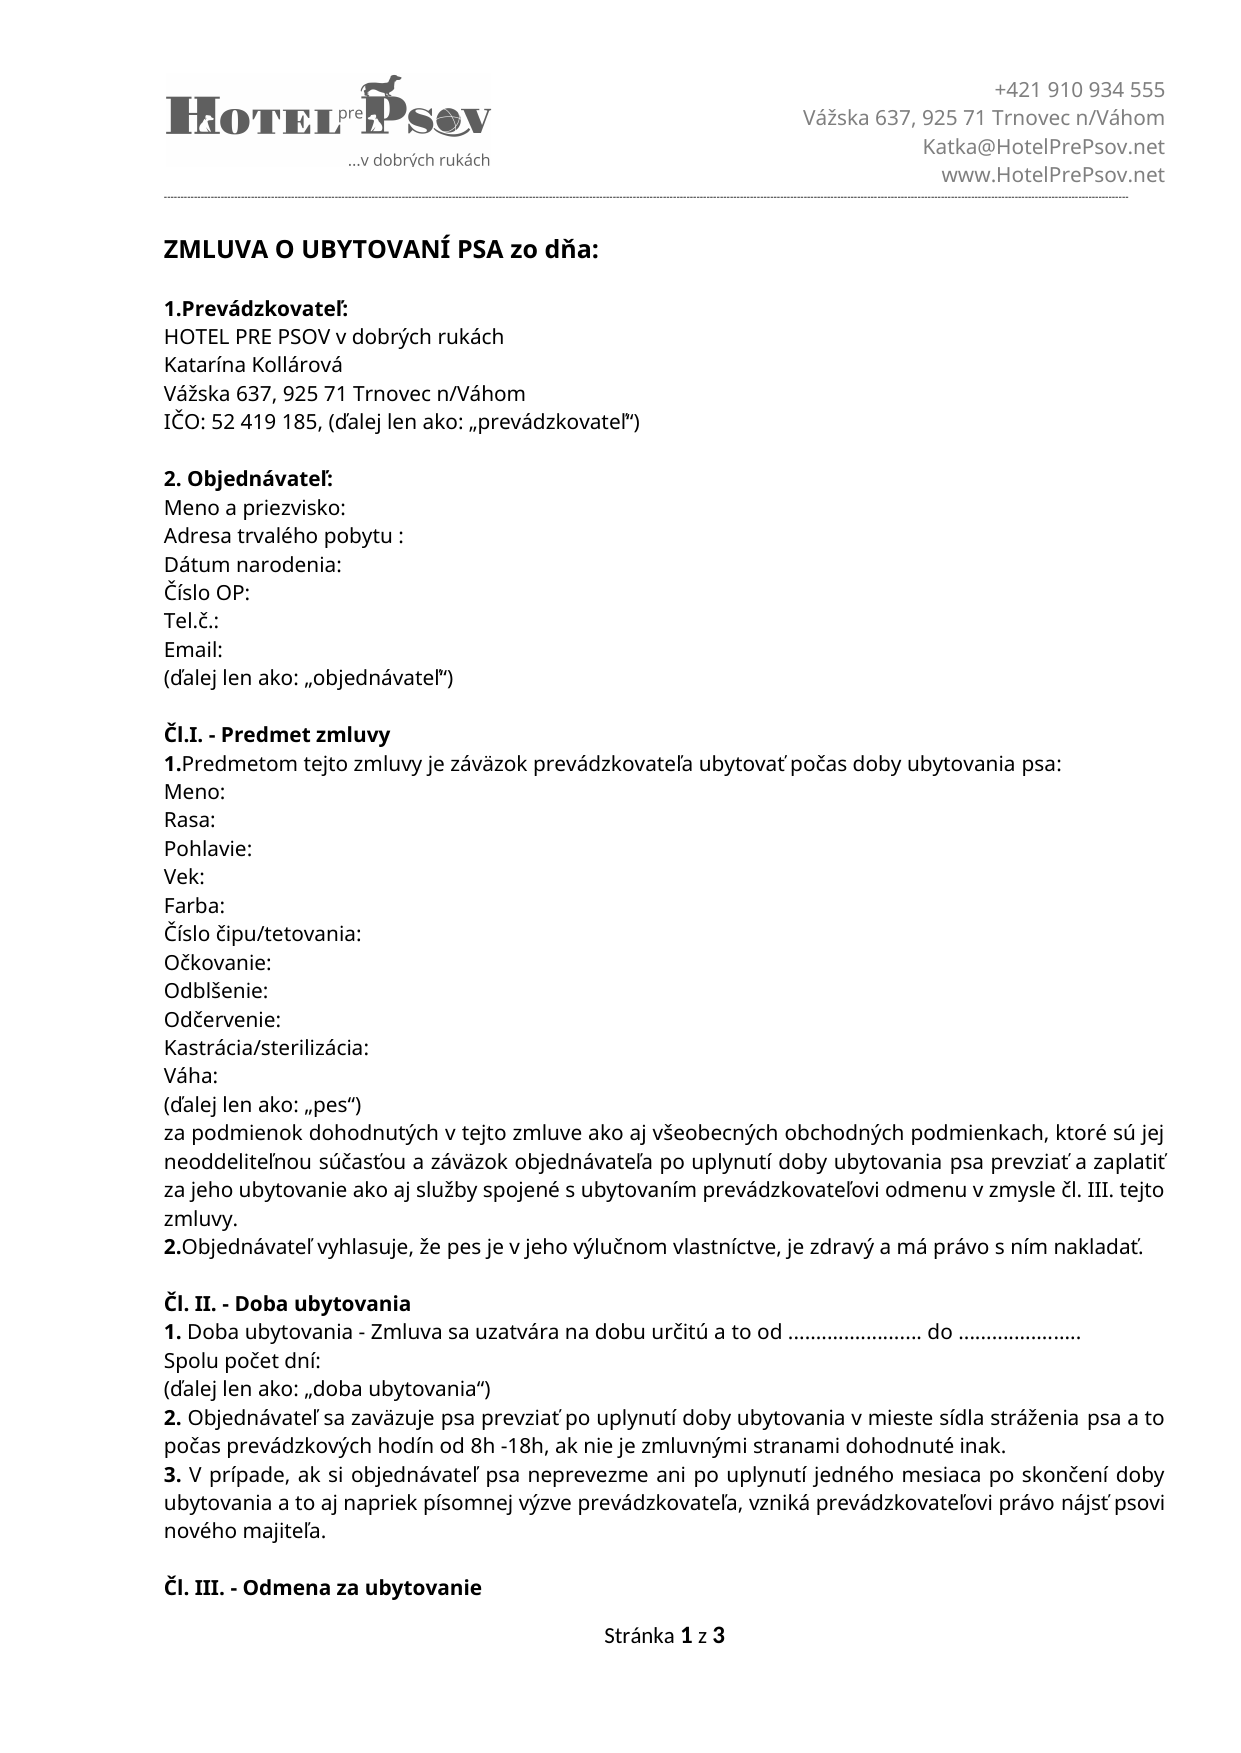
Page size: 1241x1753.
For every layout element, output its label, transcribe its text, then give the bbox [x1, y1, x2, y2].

text Farba: [164, 891, 1165, 919]
text Kastrácia/sterilizácia: [164, 1033, 1165, 1062]
text Katka@HotelPrePsov.net [492, 132, 1165, 160]
text (ďalej len ako: „objednávateľ“) [164, 663, 1165, 692]
text Rasa: [164, 806, 1165, 834]
text Čl. II. - Doba ubytovania [164, 1289, 1165, 1317]
text (ďalej len ako: „pes“) [164, 1090, 1165, 1118]
text 2.Objednávateľ vyhlasuje, že pes je v jeho výlučnom vlastníctve, je zdravý a má právo s ním nakladať. [164, 1232, 1165, 1261]
text Odčervenie: [164, 1005, 1165, 1033]
text Čl.I. - Predmet zmluvy [164, 720, 1165, 749]
text 2. Objednávateľ sa zaväzuje psa prevziať po uplynutí doby ubytovania v mieste sídla stráženia psa a to počas prevádzkových hodín od 8h -18h, ak nie je zmluvnými stranami dohodnuté inak. [164, 1403, 1165, 1460]
text www.HotelPrePsov.net [164, 160, 1165, 189]
text Čl. III. - Odmena za ubytovanie [164, 1573, 1165, 1602]
text Katarína Kollárová [164, 351, 1165, 379]
text Meno: [164, 777, 1165, 806]
text Meno a priezvisko: [164, 493, 1165, 521]
text Očkovanie: [164, 948, 1165, 976]
text Odblšenie: [164, 976, 1165, 1005]
text +421 910 934 555 [492, 75, 1165, 103]
text (ďalej len ako: „doba ubytovania“) [164, 1374, 1165, 1403]
text ZMLUVA O UBYTOVANÍ PSA zo dňa: [164, 231, 1165, 265]
picture [166, 73, 492, 167]
text 1.Predmetom tejto zmluvy je záväzok prevádzkovateľa ubytovať počas doby ubytovania psa: [164, 749, 1165, 777]
text 3. V prípade, ak si objednávateľ psa neprevezme ani po uplynutí jedného mesiaca po skončení doby ubytovania a to aj napriek písomnej výzve prevádzkovateľa, vzniká prevádzkovateľovi právo nájsť psovi nového majiteľa. [164, 1460, 1165, 1545]
text Pohlavie: [164, 834, 1165, 862]
text 2. Objednávateľ: [164, 464, 1165, 493]
text Váha: [164, 1062, 1165, 1090]
text Vážska 637, 925 71 Trnovec n/Váhom [492, 103, 1165, 132]
text Číslo čipu/tetovania: [164, 919, 1165, 948]
text 1.Prevádzkovateľ: [164, 294, 1165, 322]
text 1. Doba ubytovania - Zmluva sa uzatvára na dobu určitú a to od ........................ do ...................... [164, 1317, 1165, 1346]
text Tel.č.: [164, 607, 1165, 635]
text Vek: [164, 862, 1165, 891]
text za podmienok dohodnutých v tejto zmluve ako aj všeobecných obchodných podmienkach, ktoré sú jej neoddeliteľnou súčasťou a záväzok objednávateľa po uplynutí doby ubytovania psa prevziať a zaplatiť za jeho ubytovanie ako aj služby spojené s ubytovaním prevádzkovateľovi odmenu v zmysle čl. III. tejto zmluvy. [164, 1118, 1165, 1232]
text HOTEL PRE PSOV v dobrých rukách [164, 322, 1165, 351]
text Adresa trvalého pobytu : [164, 521, 1165, 550]
text Číslo OP: [164, 578, 1165, 607]
text Spolu počet dní: [164, 1346, 1165, 1374]
text Dátum narodenia: [164, 550, 1165, 578]
text Email: [164, 635, 1165, 663]
text Vážska 637, 925 71 Trnovec n/Váhom [164, 379, 1165, 407]
text IČO: 52 419 185, (ďalej len ako: „prevádzkovateľ“) [164, 407, 1165, 436]
